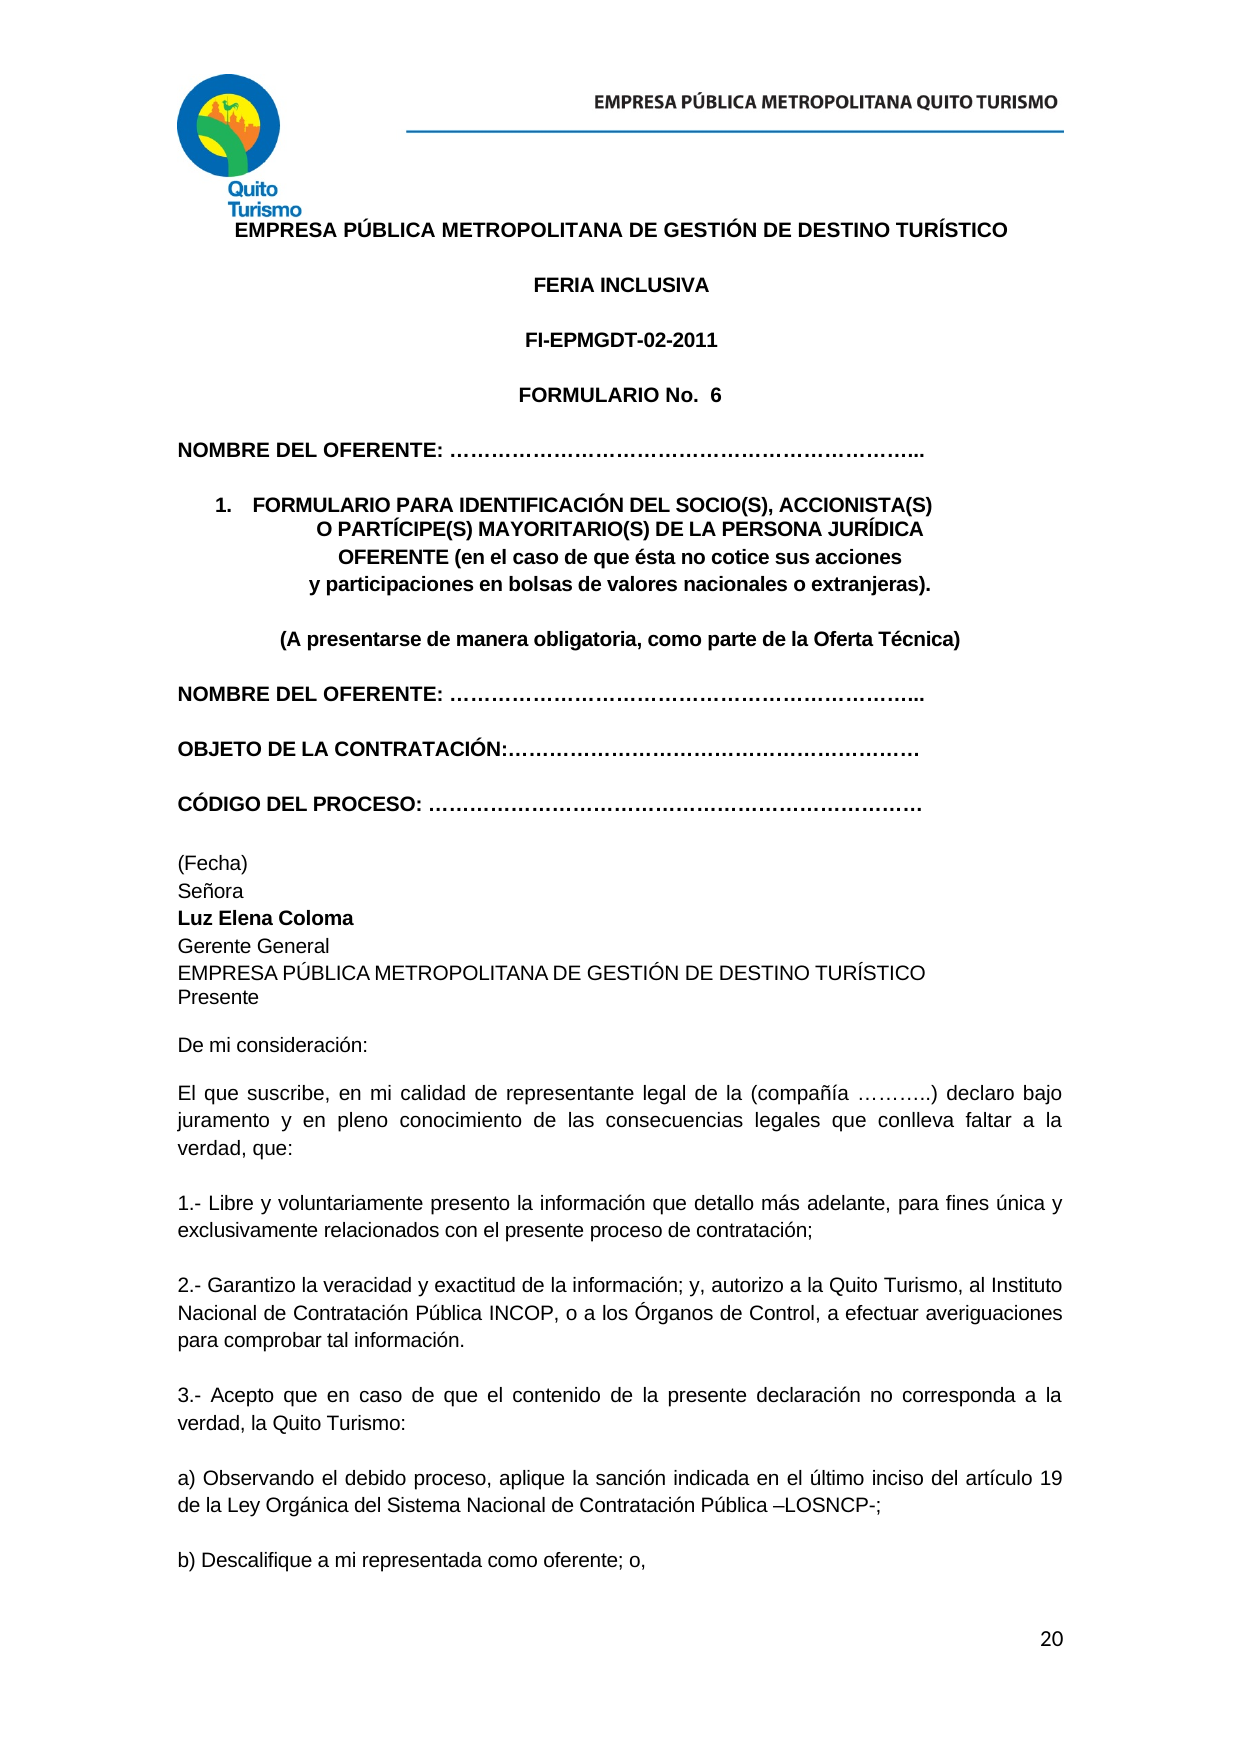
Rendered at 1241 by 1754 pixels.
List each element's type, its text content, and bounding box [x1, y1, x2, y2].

text Gerente General [177, 933, 1063, 957]
text b) Descalifique a mi representada como oferente; o, [177, 1548, 1063, 1572]
text y participaciones en bolsas de valores nacionales o extranjeras). [177, 572, 1063, 596]
text NOMBRE DEL OFERENTE: …………………………………………………………... [177, 438, 1075, 462]
text FERIA INCLUSIVA [177, 273, 1066, 297]
text a) Observando el debido proceso, aplique la sanción indicada en el último inciso del artículo 19 de la Ley Orgánica del Sistema Nacional de Contratación Pública –LOSNCP-; [177, 1466, 1063, 1517]
text CÓDIGO DEL PROCESO: ……………………………………………………………… [177, 792, 1063, 816]
picture [177, 74, 1064, 172]
text 2.- Garantizo la veracidad y exactitud de la información; y, autorizo a la Quito Turismo, al Instituto Nacional de Contratación Pública INCOP, o a los Órganos de Control, a efectuar averiguaciones para comprobar tal información. [177, 1273, 1063, 1352]
text EMPRESA PÚBLICA METROPOLITANA DE GESTIÓN DE DESTINO TURÍSTICO [177, 961, 1063, 985]
text De mi consideración: [177, 1033, 1063, 1057]
text El que suscribe, en mi calidad de representante legal de la (compañía ………..) declaro bajo juramento y en pleno conocimiento de las consecuencias legales que conlleva faltar a la verdad, que: [177, 1081, 1063, 1160]
text OBJETO DE LA CONTRATACIÓN:…………………………………………………… [177, 737, 1063, 761]
text EMPRESA PÚBLICA METROPOLITANA DE GESTIÓN DE DESTINO TURÍSTICO [177, 172, 1066, 242]
text (Fecha) [177, 851, 1063, 875]
text FORMULARIO No. 6 [177, 383, 1063, 407]
text Señora [177, 878, 1063, 902]
text NOMBRE DEL OFERENTE: …………………………………………………………... [177, 682, 1063, 706]
text FI-EPMGDT-02-2011 [177, 328, 1066, 352]
text O PARTÍCIPE(S) MAYORITARIO(S) DE LA PERSONA JURÍDICA [177, 517, 1063, 541]
text 1.- Libre y voluntariamente presento la información que detallo más adelante, para fines única y exclusivamente relacionados con el presente proceso de contratación; [177, 1191, 1063, 1242]
text Luz Elena Coloma [177, 906, 1063, 930]
list FORMULARIO PARA IDENTIFICACIÓN DEL SOCIO(S), ACCIONISTA(S) [215, 493, 1063, 517]
text OFERENTE (en el caso de que ésta no cotice sus acciones [177, 544, 1063, 568]
text 3.- Acepto que en caso de que el contenido de la presente declaración no corresponda a la verdad, la Quito Turismo: [177, 1383, 1063, 1435]
text Presente [177, 985, 1063, 1009]
text (A presentarse de manera obligatoria, como parte de la Oferta Técnica) [177, 627, 1063, 651]
